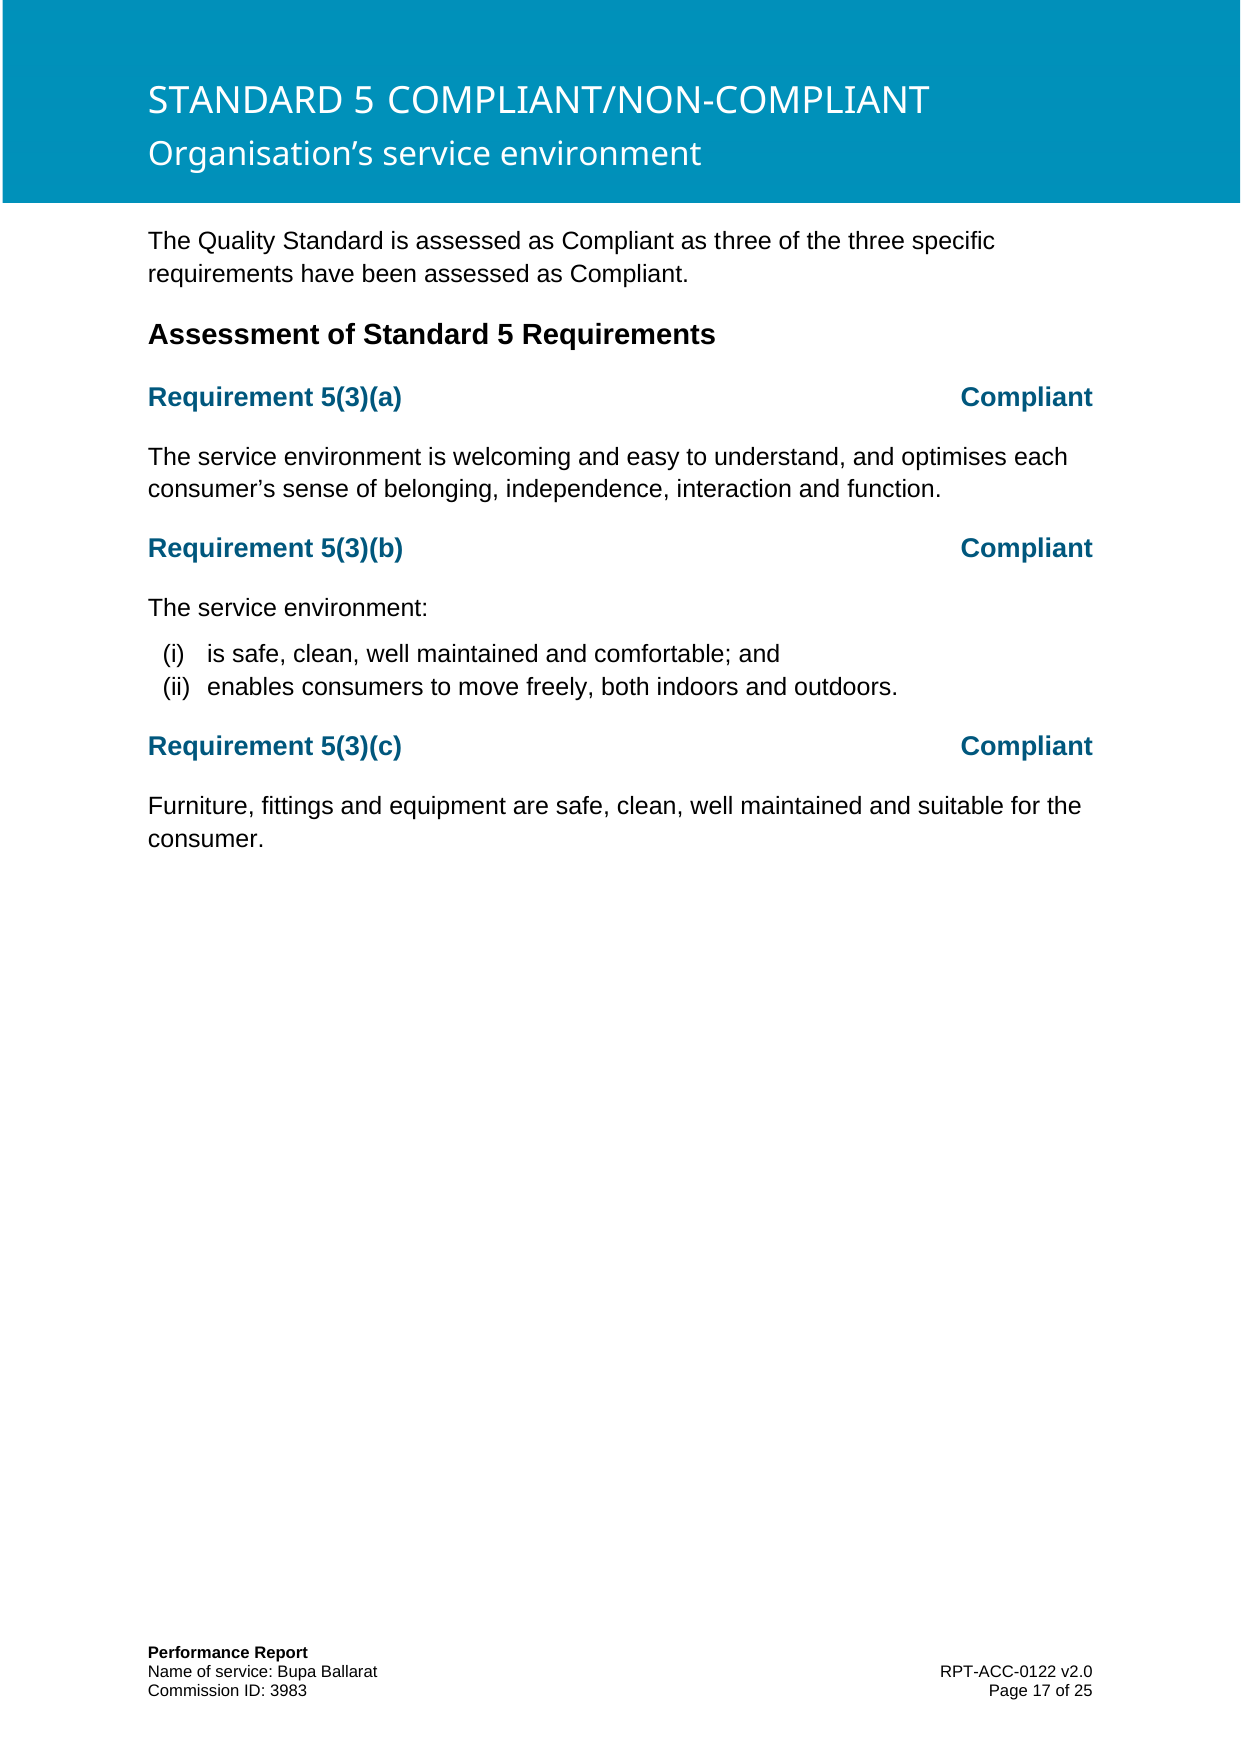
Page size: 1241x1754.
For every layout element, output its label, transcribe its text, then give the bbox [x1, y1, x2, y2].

text Furniture, fittings and equipment are safe, clean, well maintained and suitable for the consumer. [148, 791, 1092, 853]
subtitle Assessment of Standard 5 Requirements [148, 317, 1092, 351]
list is safe, clean, well maintained and comfortable; and [162, 639, 1092, 668]
text The service environment is welcoming and easy to understand, and optimises each consumer’s sense of belonging, independence, interaction and function. [148, 441, 1092, 503]
subtitle Requirement 5(3)(b) Compliant [148, 532, 1092, 564]
text The service environment: [148, 593, 1092, 622]
subtitle Requirement 5(3)(a) Compliant [148, 381, 1092, 412]
text The Quality Standard is assessed as Compliant as three of the three specific requirements have been assessed as Compliant. [148, 226, 1092, 288]
list enables consumers to move freely, both indoors and outdoors. [162, 672, 1092, 701]
subtitle Requirement 5(3)(c) Compliant [148, 730, 1092, 761]
